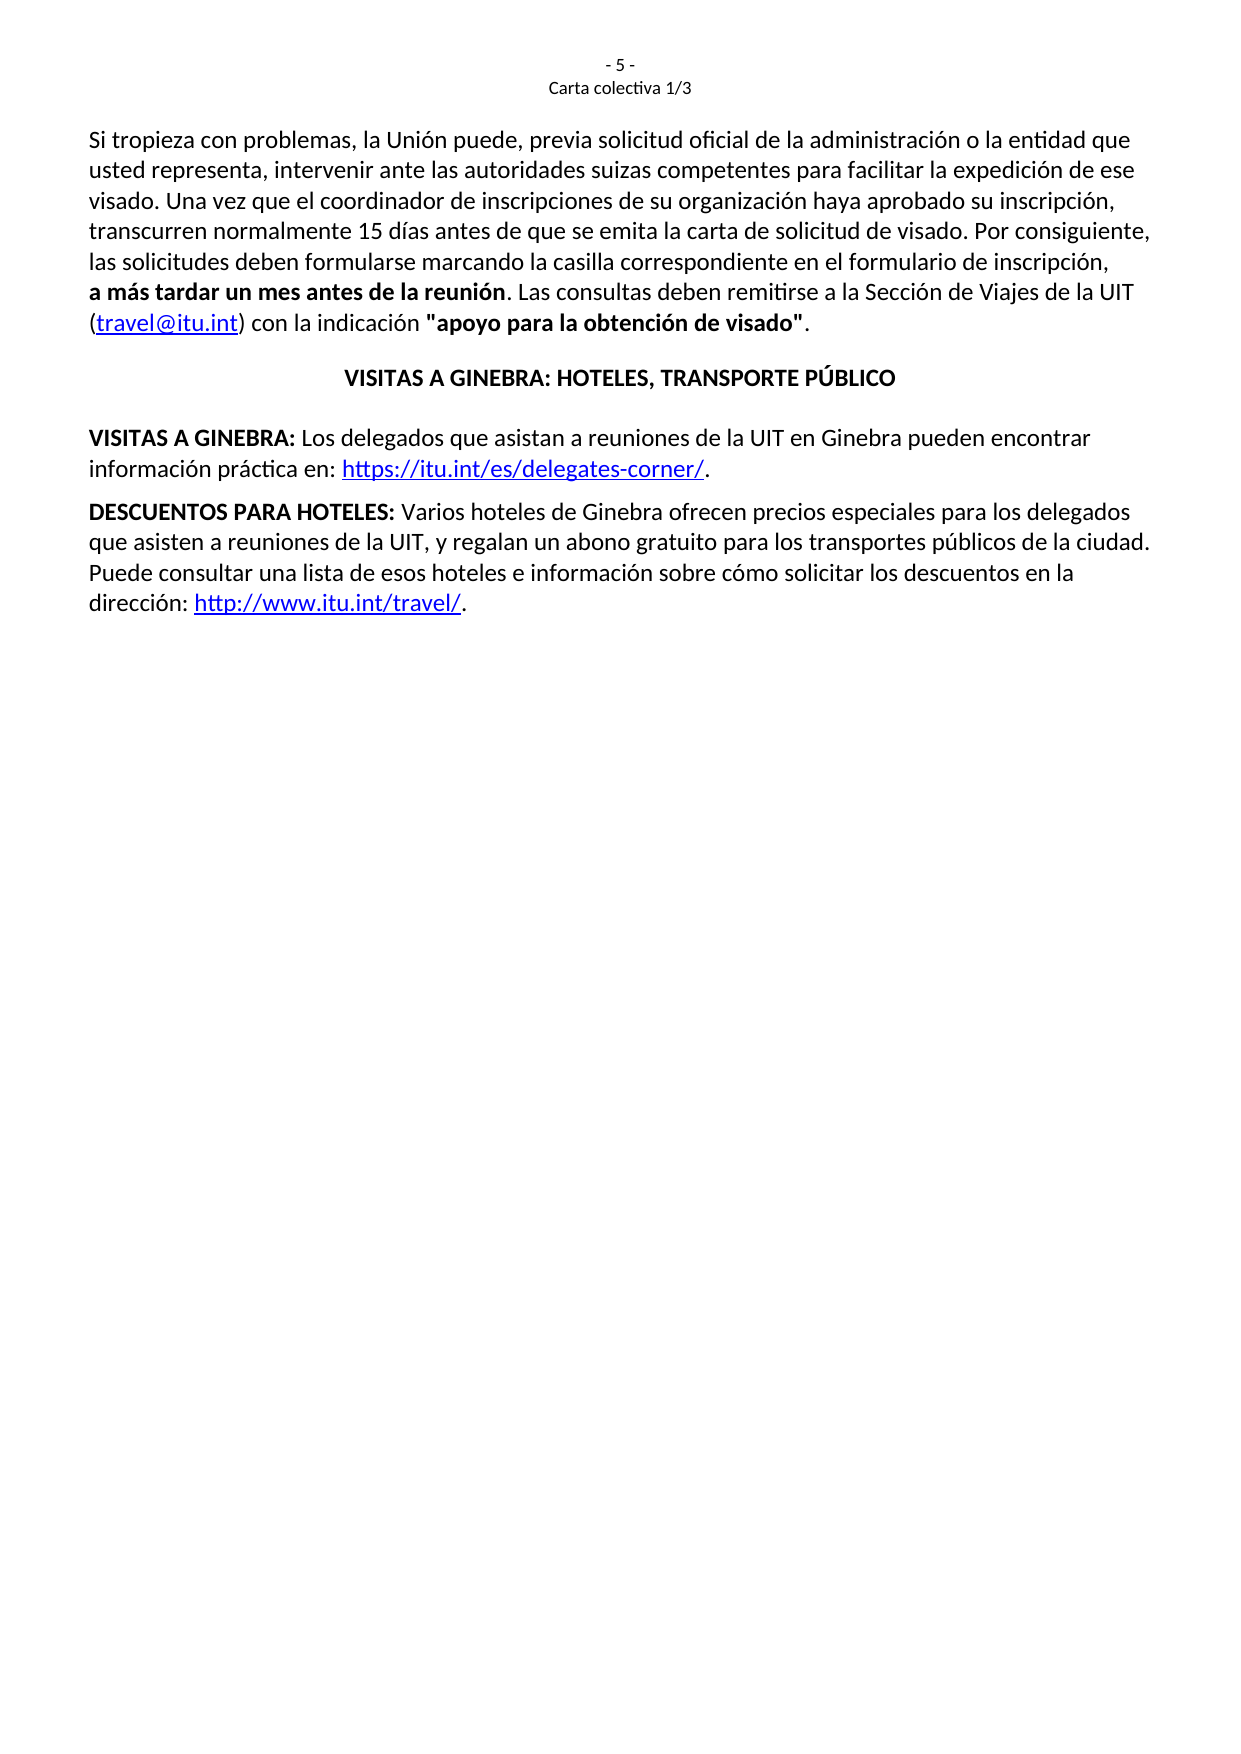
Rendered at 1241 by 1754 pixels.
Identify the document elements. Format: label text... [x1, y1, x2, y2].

text DESCUENTOS PARA HOTELES: Varios hoteles de Ginebra ofrecen precios especiales para los delegados que asisten a reuniones de la UIT, y regalan un abono gratuito para los transportes públicos de la ciudad. Puede consultar una lista de esos hoteles e información sobre cómo solicitar los descuentos en la dirección: http://www.itu.int/travel/. [89, 496, 1152, 618]
text VISITAS A GINEBRA: Los delegados que asistan a reuniones de la UIT en Ginebra pueden encontrar información práctica en: https://itu.int/es/delegates-corner/. [89, 422, 1152, 483]
title VISITAS A GINEBRA: HOTELES, TRANSPORTE PÚBLICO [89, 363, 1152, 393]
text Si tropieza con problemas, la Unión puede, previa solicitud oficial de la administración o la entidad que usted representa, intervenir ante las autoridades suizas competentes para facilitar la expedición de ese visado. Una vez que el coordinador de inscripciones de su organización haya aprobado su inscripción, transcurren normalmente 15 días antes de que se emita la carta de solicitud de visado. Por consiguiente, las solicitudes deben formularse marcando la casilla correspondiente en el formulario de inscripción, a más tardar un mes antes de la reunión. Las consultas deben remitirse a la Sección de Viajes de la UIT (travel@itu.int) con la indicación "apoyo para la obtención de visado". [89, 124, 1152, 338]
